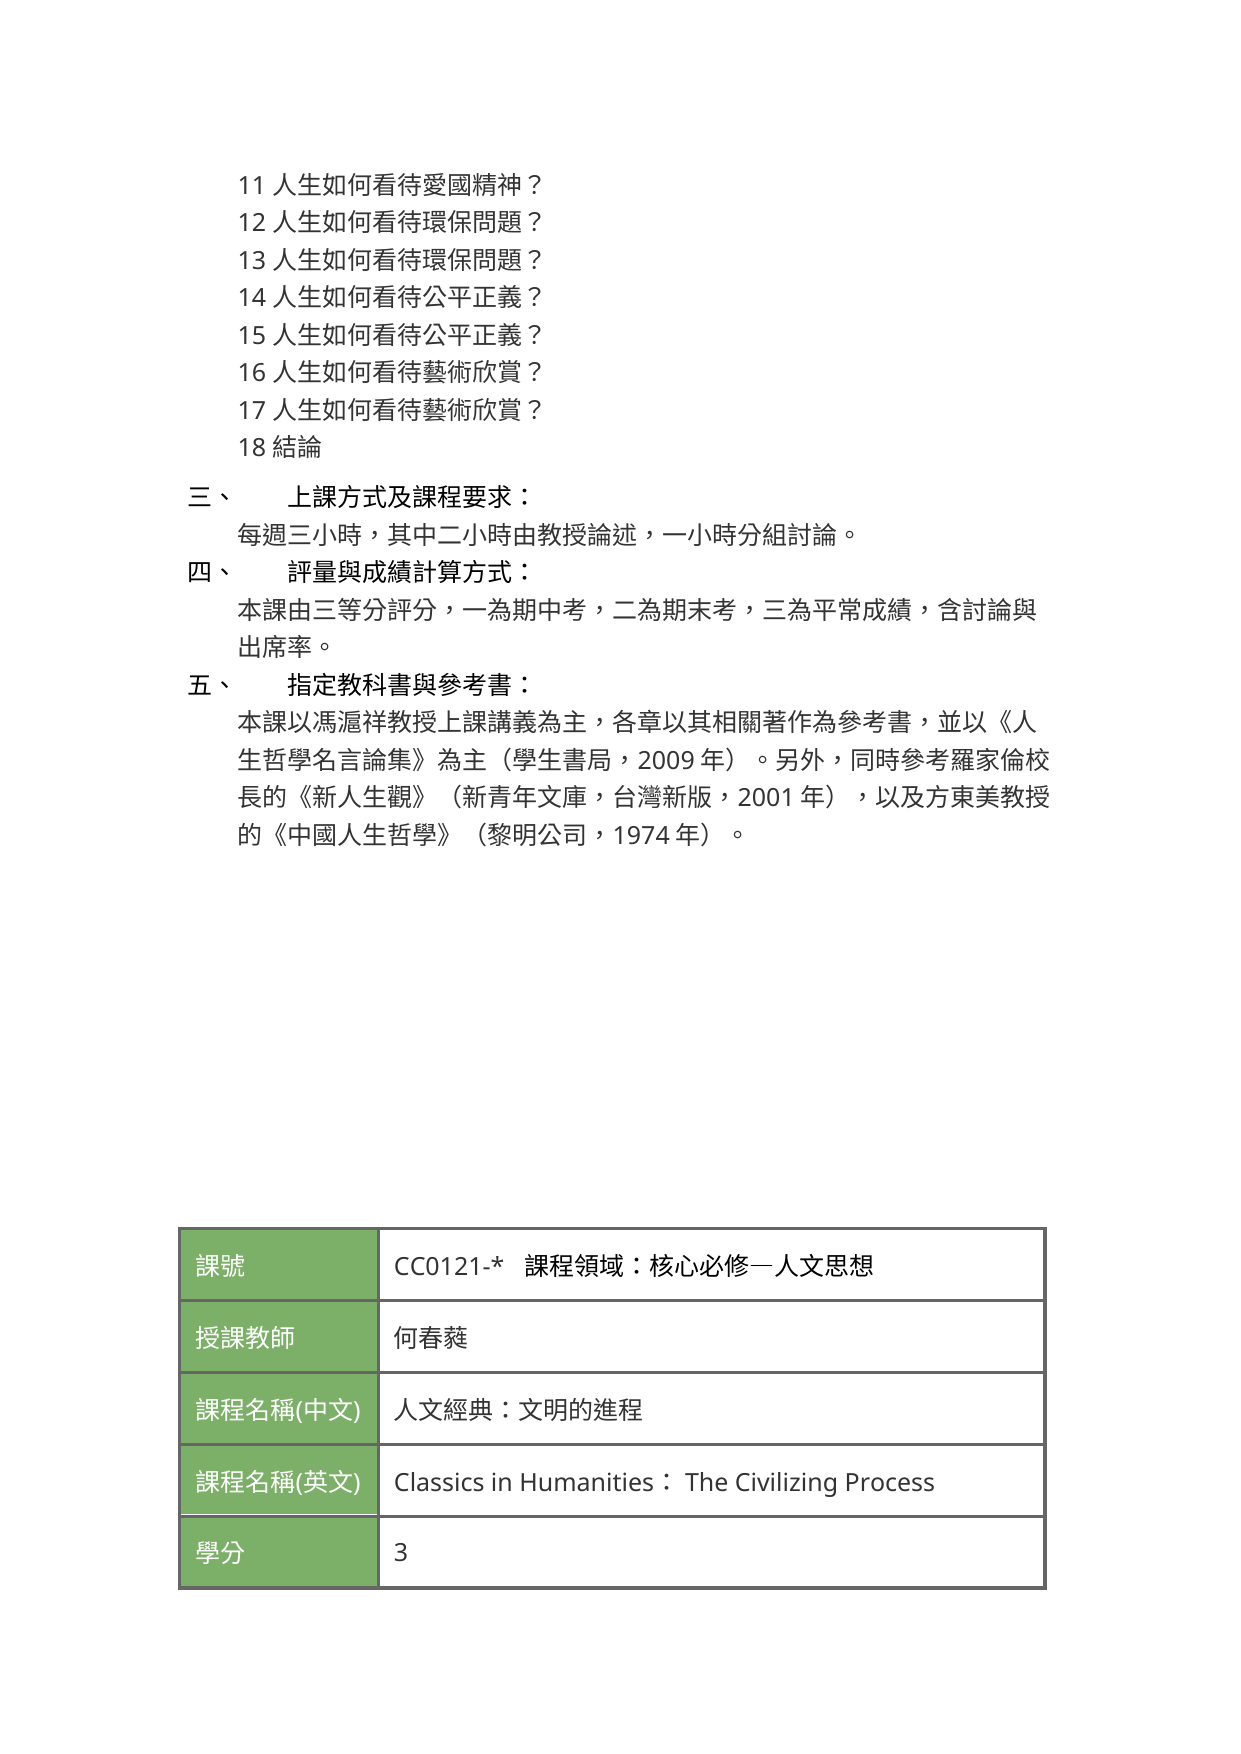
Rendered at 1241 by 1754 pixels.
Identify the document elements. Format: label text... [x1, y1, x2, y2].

list 本課由三等分評分，一為期中考，二為期末考，三為平常成績，含討論與出席率。 [237, 589, 1053, 664]
table_header 課號 [181, 1230, 377, 1299]
table_cell 人文經典：文明的進程 [380, 1374, 1043, 1443]
list 評量與成績計算方式： [187, 552, 1053, 589]
table_cell 課程名稱(中文) [181, 1374, 377, 1443]
table_cell 授課教師 [181, 1302, 377, 1371]
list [237, 164, 1031, 464]
list 上課方式及課程要求： [187, 477, 1053, 514]
table_cell 學分 [181, 1518, 377, 1586]
table_cell 課程名稱(英文) [181, 1446, 377, 1514]
list 本課以馮滬祥教授上課講義為主，各章以其相關著作為參考書，並以《人生哲學名言論集》為主（學生書局，2009年）。另外，同時參考羅家倫校長的《新人生觀》（新青年文庫，台灣新版，2001年），以及方東美教授的《中國人生哲學》（黎明公司，1974年）。 [237, 702, 1053, 852]
table_cell 3 [380, 1518, 1043, 1586]
list 指定教科書與參考書： [187, 664, 1053, 702]
table_header CC0121-* 課程領域：核心必修—人文思想 [380, 1230, 1043, 1299]
table_cell Classics in Humanities： The Civilizing Process [380, 1446, 1043, 1514]
table_cell 何春蕤 [380, 1302, 1043, 1371]
list 每週三小時，其中二小時由教授論述，一小時分組討論。 [237, 514, 1053, 552]
